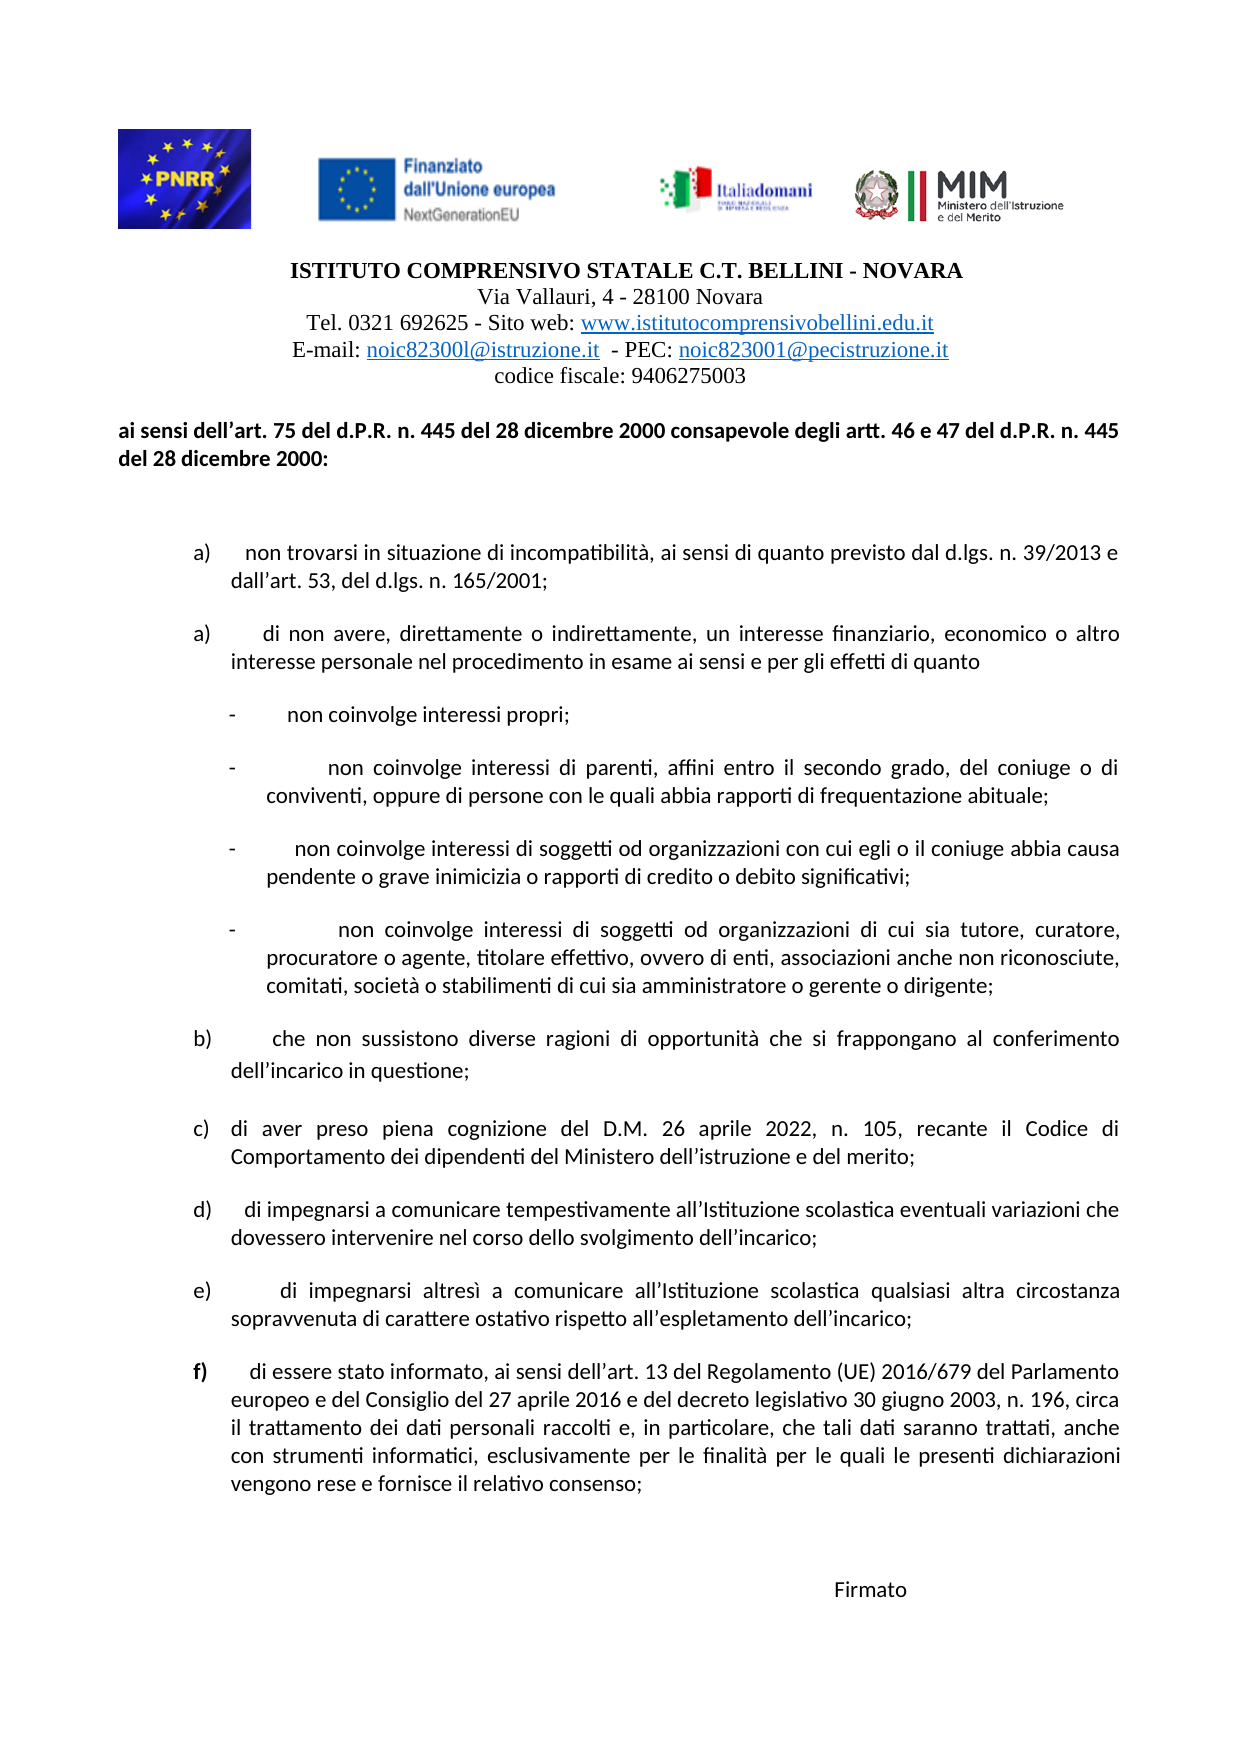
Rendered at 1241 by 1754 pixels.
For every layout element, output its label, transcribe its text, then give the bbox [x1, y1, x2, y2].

text a) non trovarsi in situazione di incompatibilità, ai sensi di quanto previsto dal d.lgs. n. 39/2013 e dall’art. 53, del d.lgs. n. 165/2001; [193, 538, 1122, 594]
picture [118, 129, 252, 229]
picture [632, 150, 1074, 229]
text Firmato [118, 1575, 1122, 1603]
text - non coinvolge interessi di soggetti od organizzazioni di cui sia tutore, curatore, procuratore o agente, titolare effettivo, ovvero di enti, associazioni anche non riconosciute, comitati, società o stabilimenti di cui sia amministratore o gerente o dirigente; [228, 915, 1122, 999]
text ai sensi dell’art. 75 del d.P.R. n. 445 del 28 dicembre 2000 consapevole degli artt. 46 e 47 del d.P.R. n. 445 del 28 dicembre 2000: [118, 417, 1122, 473]
text e) di impegnarsi altresì a comunicare all’Istituzione scolastica qualsiasi altra circostanza sopravvenuta di carattere ostativo rispetto all’espletamento dell’incarico; [193, 1276, 1122, 1332]
text - non coinvolge interessi propri; [228, 700, 1122, 728]
text c) di aver preso piena cognizione del D.M. 26 aprile 2022, n. 105, recante il Codice di Comportamento dei dipendenti del Ministero dell’istruzione e del merito; [193, 1114, 1122, 1170]
picture [313, 149, 576, 229]
text f) di essere stato informato, ai sensi dell’art. 13 del Regolamento (UE) 2016/679 del Parlamento europeo e del Consiglio del 27 aprile 2016 e del decreto legislativo 30 giugno 2003, n. 196, circa il trattamento dei dati personali raccolti e, in particolare, che tali dati saranno trattati, anche con strumenti informatici, esclusivamente per le finalità per le quali le presenti dichiarazioni vengono rese e fornisce il relativo consenso; [193, 1357, 1122, 1497]
text b) che non sussistono diverse ragioni di opportunità che si frappongano al conferimento dell’incarico in questione; [193, 1024, 1122, 1084]
text - non coinvolge interessi di parenti, affini entro il secondo grado, del coniuge o di conviventi, oppure di persone con le quali abbia rapporti di frequentazione abituale; [228, 753, 1122, 809]
text d) di impegnarsi a comunicare tempestivamente all’Istituzione scolastica eventuali variazioni che dovessero intervenire nel corso dello svolgimento dell’incarico; [193, 1195, 1122, 1251]
text - non coinvolge interessi di soggetti od organizzazioni con cui egli o il coniuge abbia causa pendente o grave inimicizia o rapporti di credito o debito significativi; [228, 834, 1122, 890]
text a) di non avere, direttamente o indirettamente, un interesse finanziario, economico o altro interesse personale nel procedimento in esame ai sensi e per gli effetti di quanto [193, 619, 1122, 675]
